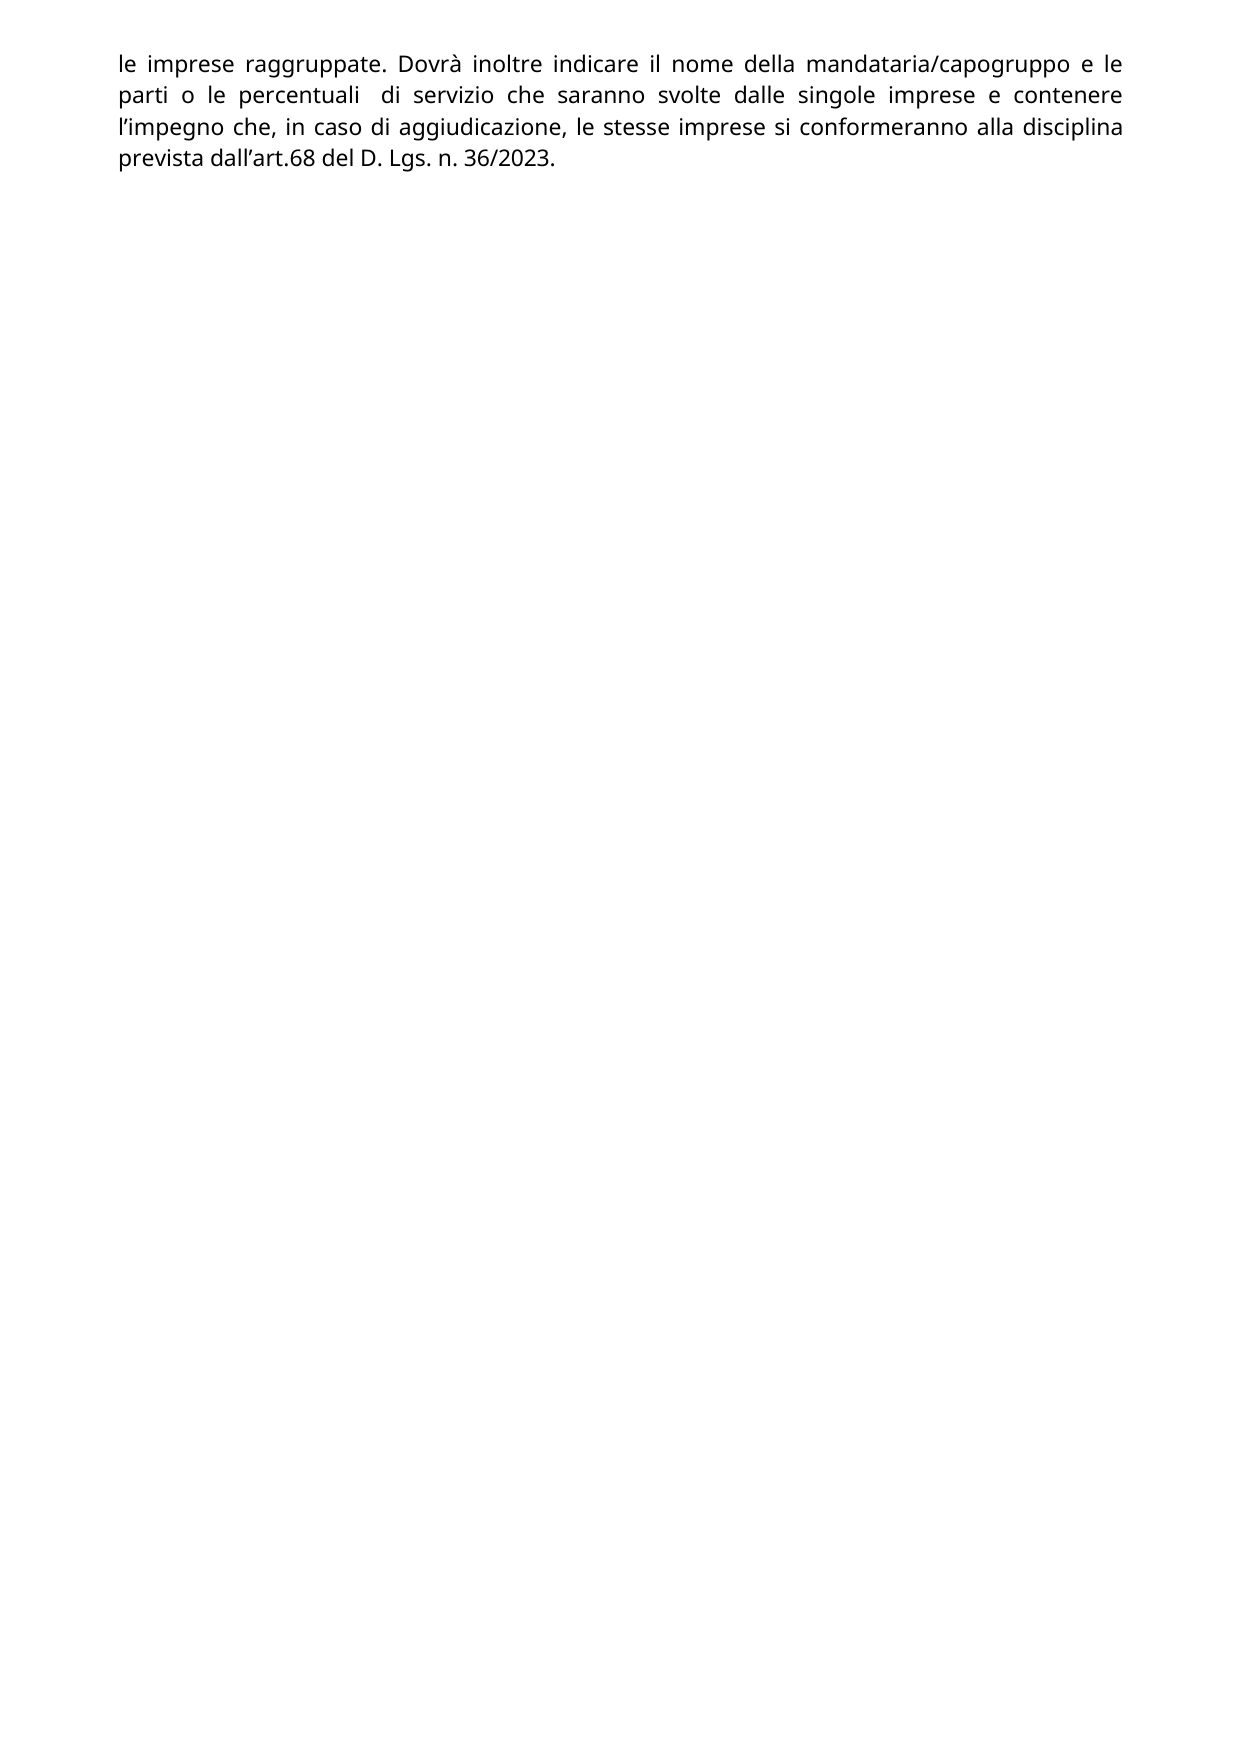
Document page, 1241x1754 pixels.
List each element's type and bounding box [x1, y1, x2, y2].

text [118, 48, 1123, 173]
